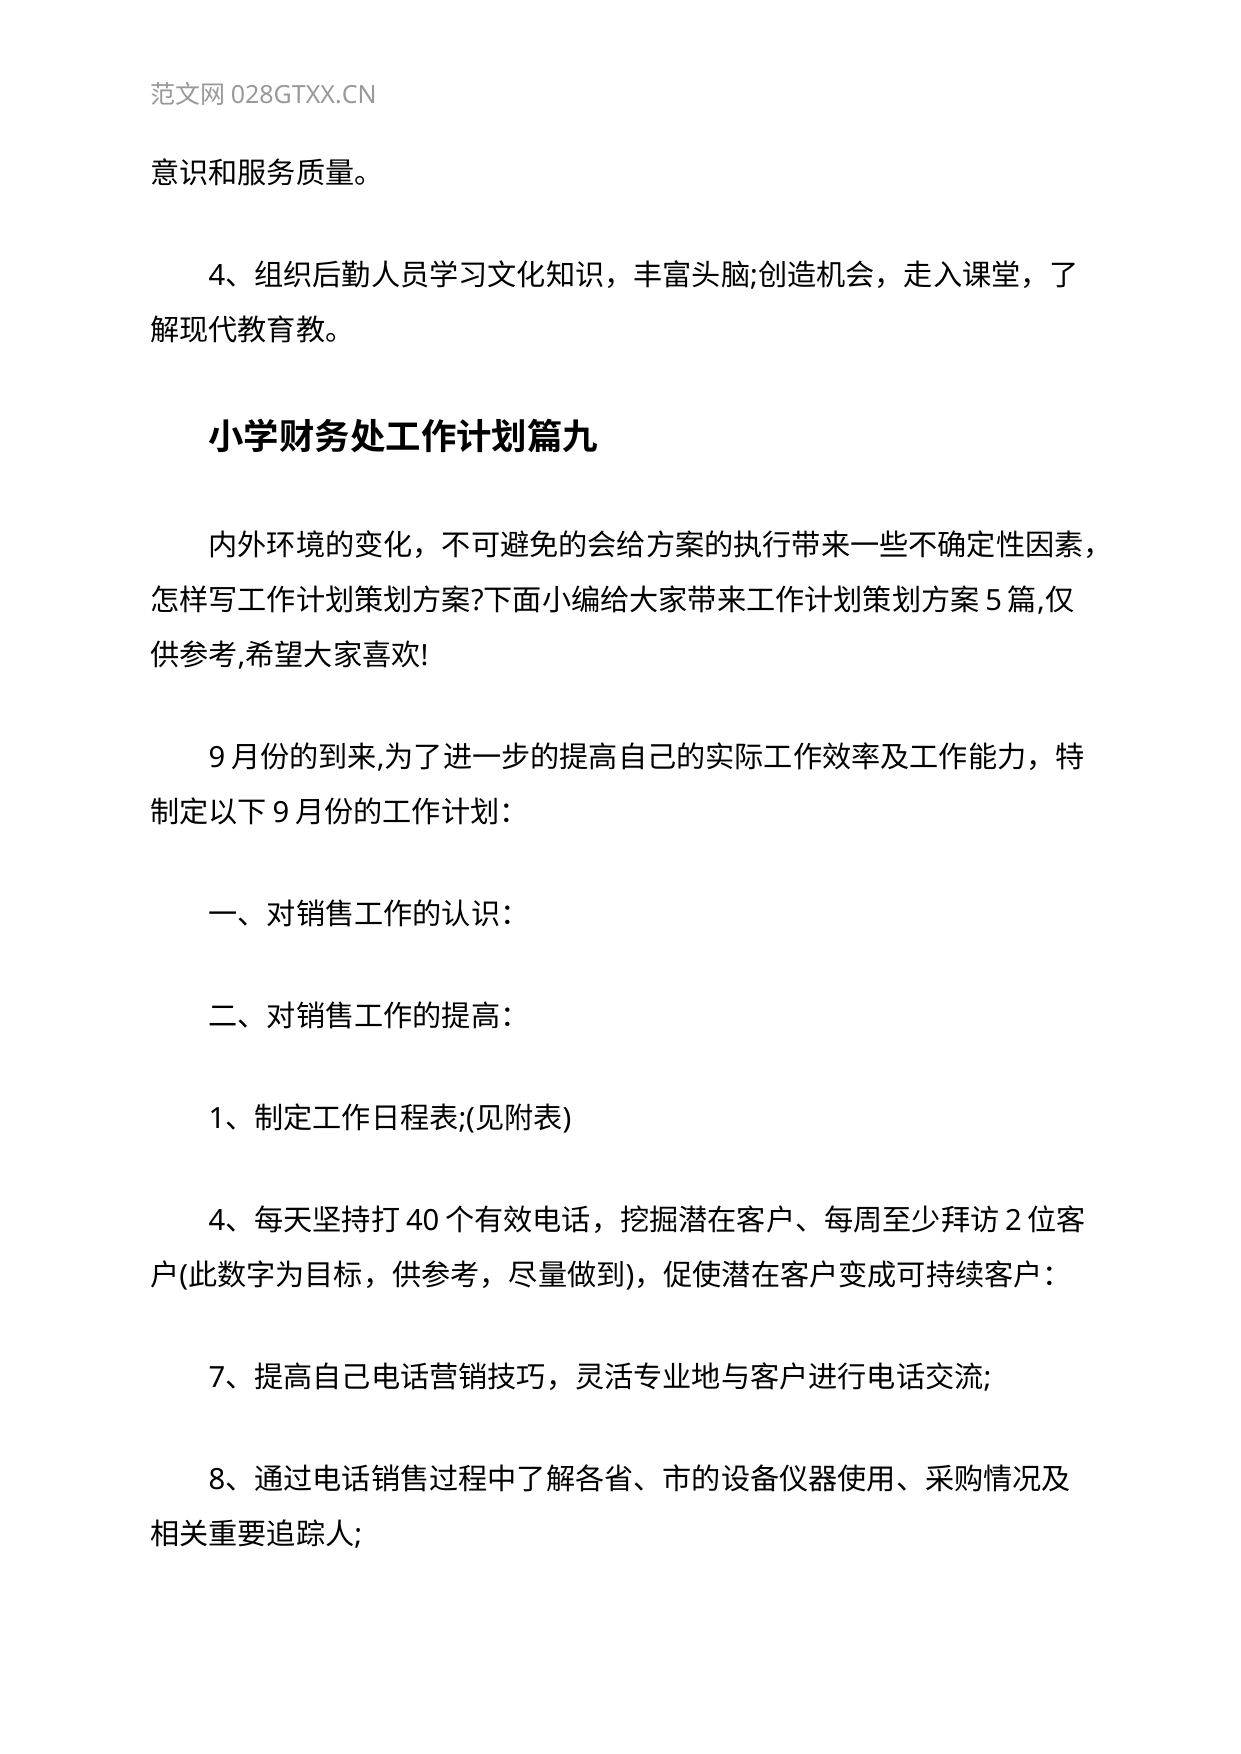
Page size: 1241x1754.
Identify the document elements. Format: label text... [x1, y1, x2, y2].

text 内外环境的变化，不可避免的会给方案的执行带来一些不确定性因素，怎样写工作计划策划方案?下面小编给大家带来工作计划策划方案5篇,仅供参考,希望大家喜欢! [150, 522, 1090, 674]
text 4、组织后勤人员学习文化知识，丰富头脑;创造机会，走入课堂，了解现代教育教。 [150, 252, 1090, 349]
text 一、对销售工作的认识： [150, 891, 1090, 933]
text 7、提高自己电话营销技巧，灵活专业地与客户进行电话交流; [150, 1353, 1090, 1396]
text 9月份的到来,为了进一步的提高自己的实际工作效率及工作能力，特制定以下9月份的工作计划： [150, 734, 1090, 831]
text 4、每天坚持打40个有效电话，挖掘潜在客户、每周至少拜访2位客户(此数字为目标，供参考，尽量做到)，促使潜在客户变成可持续客户： [150, 1196, 1090, 1294]
text 二、对销售工作的提高： [150, 993, 1090, 1035]
text 8、通过电话销售过程中了解各省、市的设备仪器使用、采购情况及相关重要追踪人; [150, 1455, 1090, 1553]
text 1、制定工作日程表;(见附表) [150, 1094, 1090, 1137]
text 小学财务处工作计划篇九 [150, 408, 1090, 460]
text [150, 150, 1090, 192]
